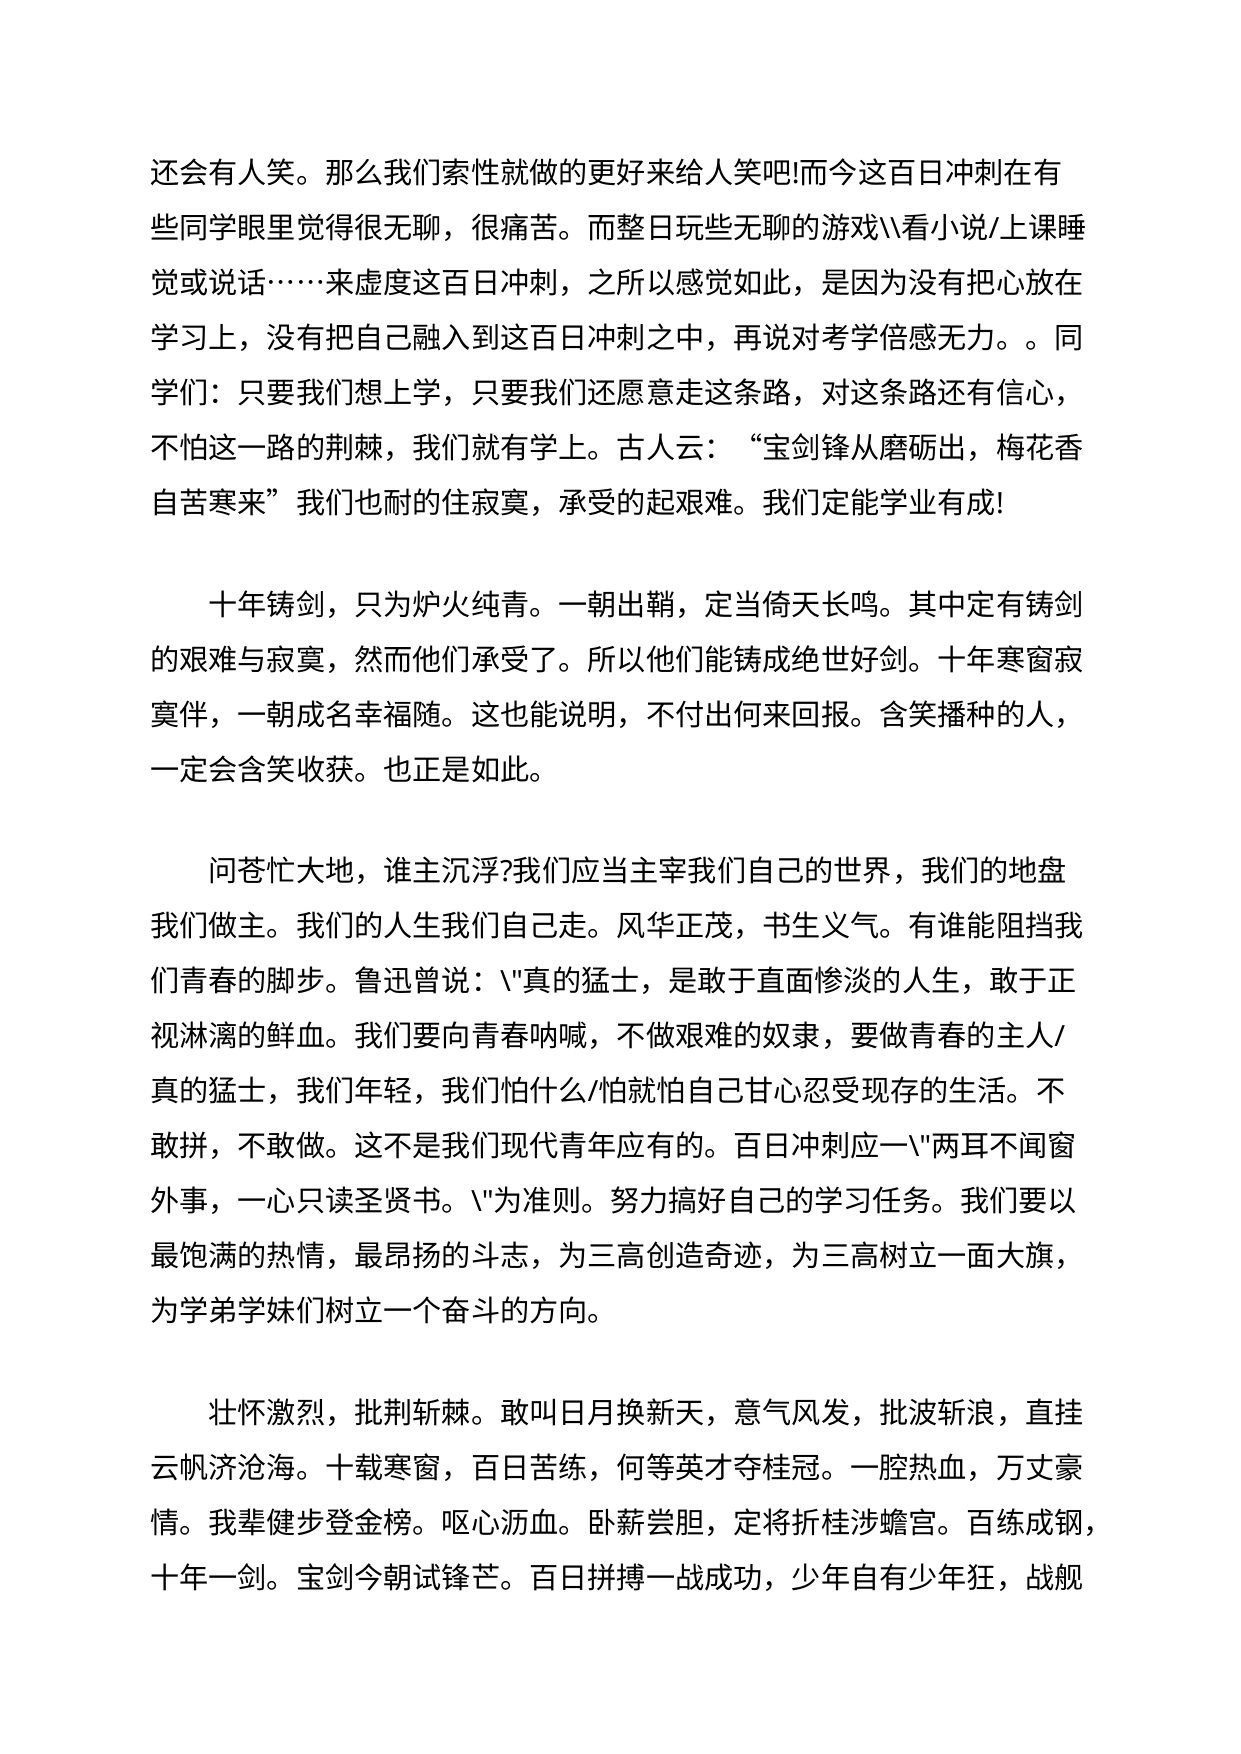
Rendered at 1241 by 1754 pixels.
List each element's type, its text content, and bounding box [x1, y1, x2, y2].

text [150, 150, 1090, 522]
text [150, 1389, 1090, 1597]
text 问苍忙大地，谁主沉浮?我们应当主宰我们自己的世界，我们的地盘我们做主。我们的人生我们自己走。风华正茂，书生义气。有谁能阻挡我们青春的脚步。鲁迅曾说：\"真的猛士，是敢于直面惨淡的人生，敢于正视淋漓的鲜血。我们要向青春呐喊，不做艰难的奴隶，要做青春的主人/真的猛士，我们年轻，我们怕什么/怕就怕自己甘心忍受现存的生活。不敢拼，不敢做。这不是我们现代青年应有的。百日冲刺应一\"两耳不闻窗外事，一心只读圣贤书。\"为准则。努力搞好自己的学习任务。我们要以最饱满的热情，最昂扬的斗志，为三高创造奇迹，为三高树立一面大旗，为学弟学妹们树立一个奋斗的方向。 [150, 848, 1090, 1330]
text 十年铸剑，只为炉火纯青。一朝出鞘，定当倚天长鸣。其中定有铸剑的艰难与寂寞，然而他们承受了。所以他们能铸成绝世好剑。十年寒窗寂寞伴，一朝成名幸福随。这也能说明，不付出何来回报。含笑播种的人，一定会含笑收获。也正是如此。 [150, 582, 1090, 788]
